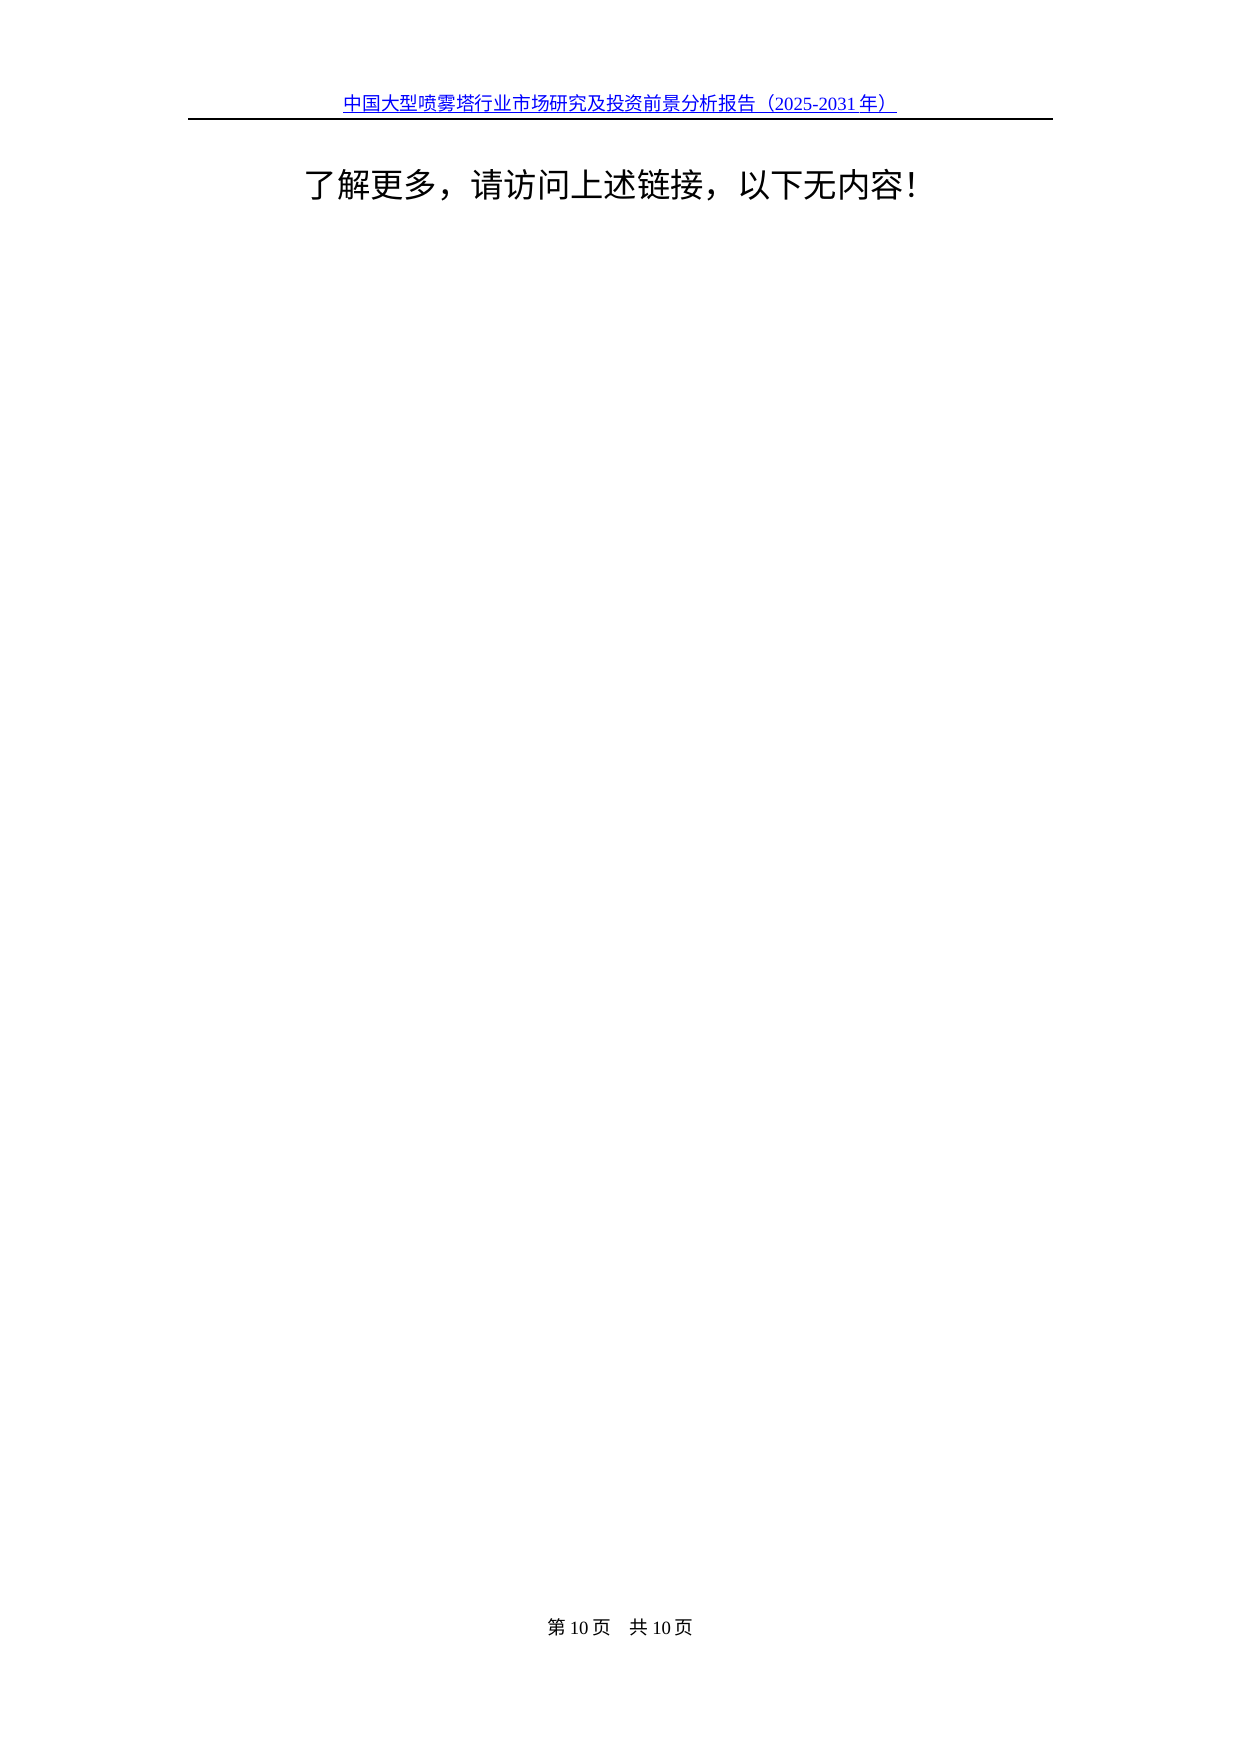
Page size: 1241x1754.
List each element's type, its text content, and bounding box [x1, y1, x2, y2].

title 了解更多，请访问上述链接，以下无内容！ [187, 150, 1053, 215]
